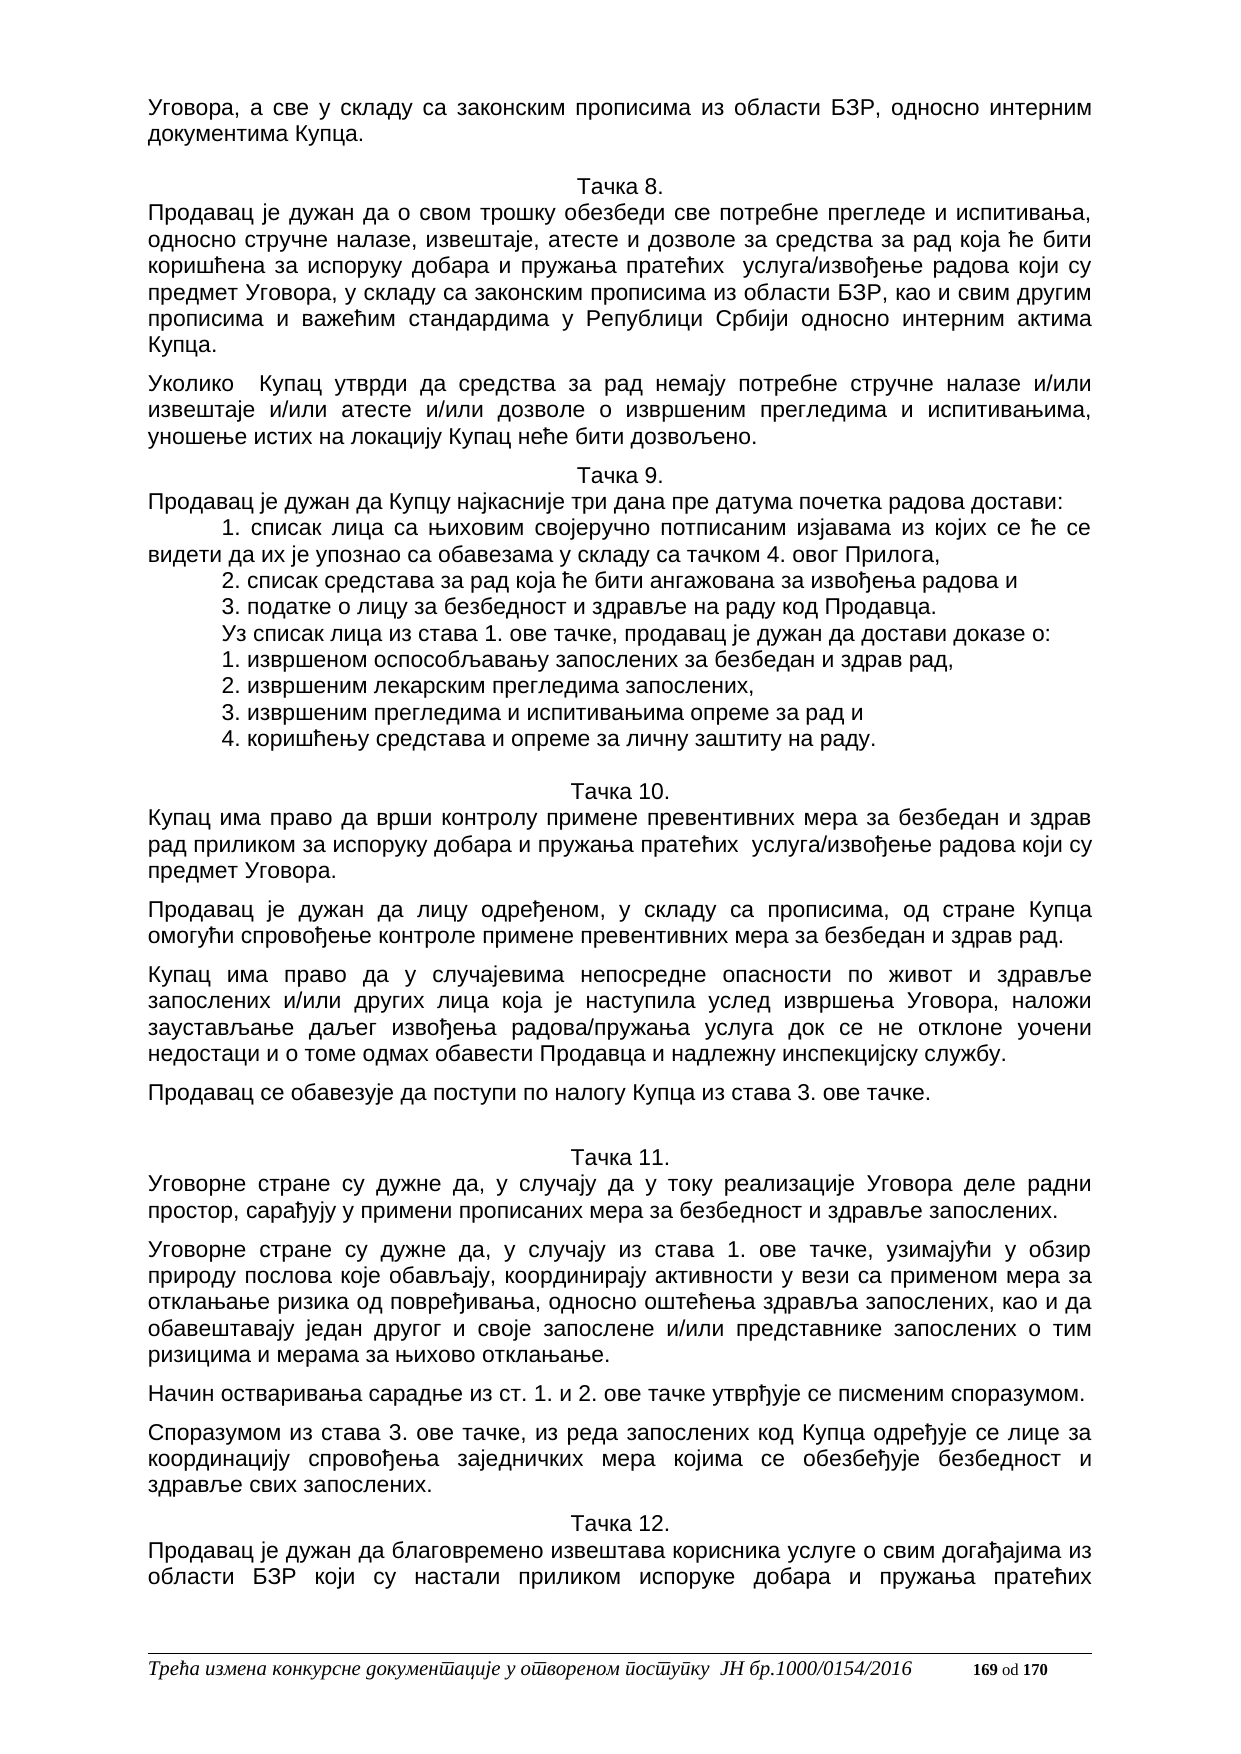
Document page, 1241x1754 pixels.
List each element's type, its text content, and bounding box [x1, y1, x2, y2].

text 2. списак средстава за рад која ће бити ангажована за извођења радова и [148, 567, 1092, 593]
text Уз списак лица из става 1. ове тачке, продавац је дужан да достави доказе о: [148, 620, 1092, 646]
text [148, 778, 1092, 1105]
text Продавац је дужан да Купцу најкасније три дана пре датума почетка радова достави: [148, 488, 1092, 514]
text 3. податке о лицу за безбедност и здравље на раду код Продавца. [148, 593, 1092, 620]
text Продавац је дужан да о свом трошку обезбеди све потребне прегледе и испитивања, односно стручне налазе, извештаје, атесте и дозволе за средства за рад која ће бити коришћена за испоруку добара и пружања пратећих услуга/извођење радова који су предмет Уговора, у складу са законским прописима из области БЗР, као и свим другим прописима и важећим стандардима у Републици Србији односно интерним актима Купца. [148, 199, 1092, 357]
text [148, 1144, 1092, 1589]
text 2. извршеним лекарским прегледима запослених, [148, 672, 1092, 699]
text Уколико Купац утврди да средства за рад немају потребне стручне налазе и/или извештаје и/или атесте и/или дозволе о извршеним прегледима и испитивањима, уношење истих на локацију Купац неће бити дозвољено. [148, 370, 1092, 449]
text Тачка 8. [148, 173, 1092, 199]
text 1. извршеном оспособљавању запослених за безбедан и здрав рад, [148, 646, 1092, 672]
text 3. извршеним прегледима и испитивањима опреме за рад и [148, 699, 1092, 725]
text 4. коришћењу средстава и опреме за личну заштиту на раду. [148, 725, 1092, 751]
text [148, 94, 1092, 147]
text 1. списак лица са њиховим својеручно потписаним изјавама из којих се ће се видети да их је упознао са обавезама у складу са тачком 4. овог Прилога, [148, 514, 1092, 567]
text Тачка 9. [148, 462, 1092, 488]
